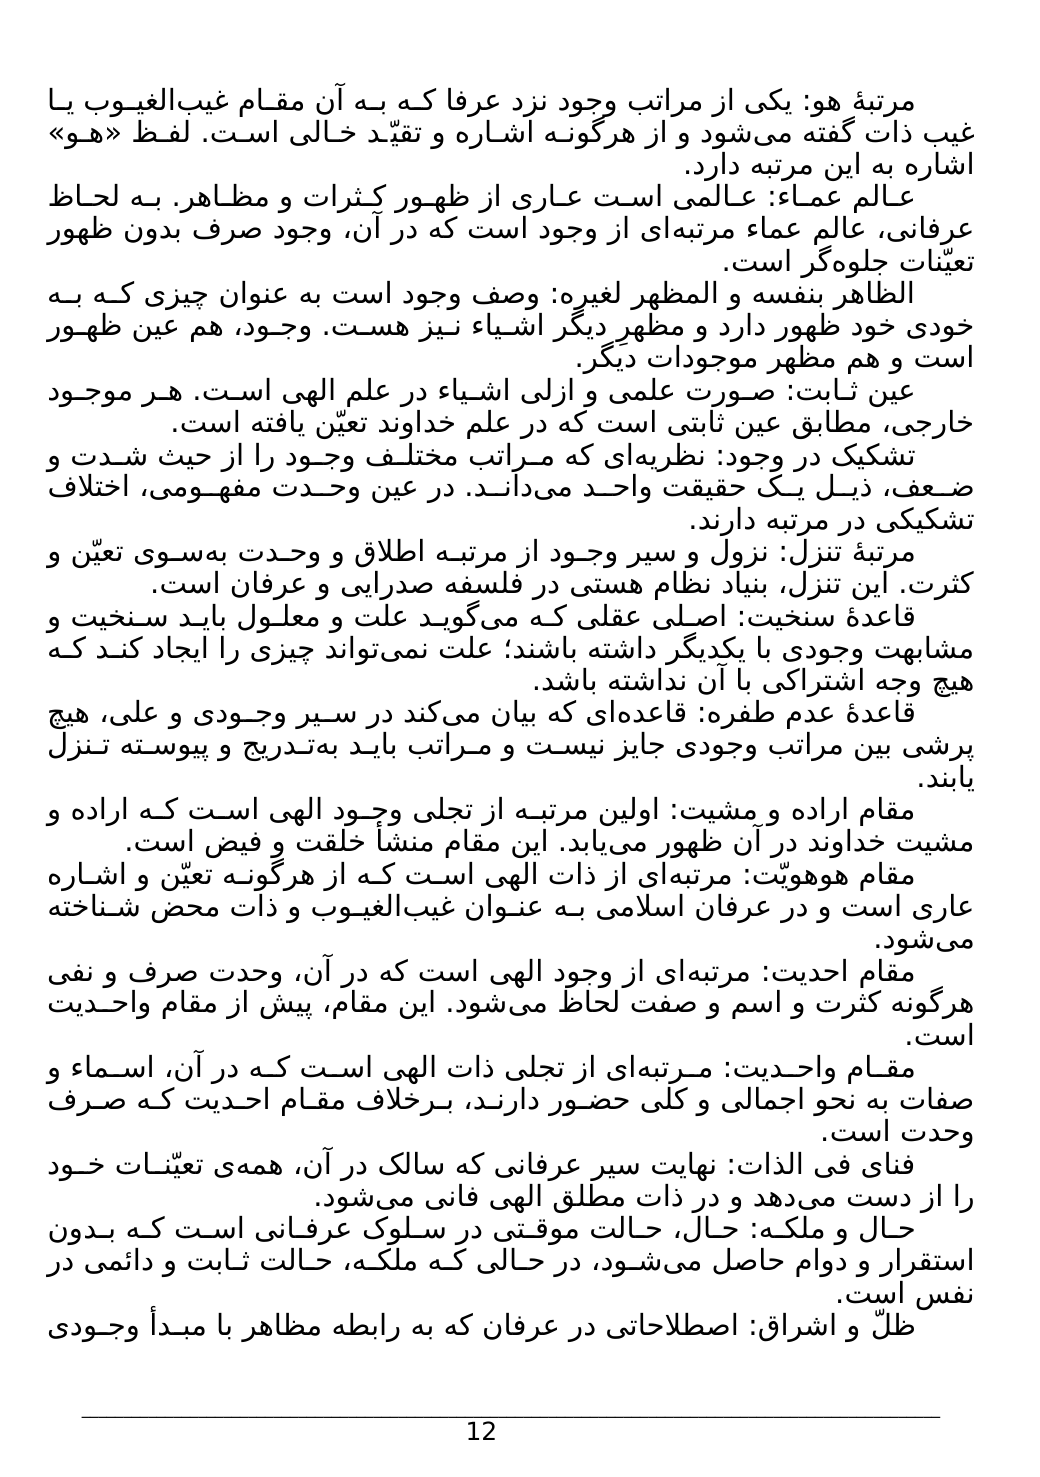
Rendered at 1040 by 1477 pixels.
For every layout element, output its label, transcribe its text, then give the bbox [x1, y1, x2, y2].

text تشکیک در وجود: نظریه‌ای که مراتب مختلف وجود را از حیث شدت و ضعف، ذیل یک حقیقت واحد می‌داند. در عین وحدت مفهومی، اختلاف تشکیکی در مرتبه دارند. [47, 439, 975, 536]
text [47, 1310, 975, 1342]
text مرتبۀ هو: یکی از مراتب وجود نزد عرفا که به آن مقام غیب‌الغیوب یا غیب ذات گفته می‌شود و از هرگونه اشاره و تقیّد خالی است. لفظ «هو» اشاره به این مرتبه دارد. [47, 84, 975, 181]
text فنای فی الذات: نهایت سیر عرفانی که سالک در آن، همه‌ی تعیّنات خود را از دست می‌دهد و در ذات مطلق الهی فانی می‌شود. [47, 1149, 975, 1213]
text الظاهر بنفسه و المظهر لغیره: وصف وجود است به عنوان چیزی که به خودی خود ظهور دارد و مظهرِ دیگر اشیاء نیز هست. وجود، هم عین ظهور است و هم مظهر موجودات دیگر. [47, 278, 975, 375]
text مقام احدیت: مرتبه‌ای از وجود الهی است که در آن، وحدت صرف و نفی هرگونه کثرت و اسم و صفت لحاظ می‌شود. این مقام، پیش از مقام واحدیت است. [47, 955, 975, 1052]
text عین ثابت: صورت علمی و ازلی اشیاء در علم الهی است. هر موجود خارجی، مطابق عین ثابتی است که در علم خداوند تعیّن یافته است. [47, 375, 975, 439]
text مقام واحدیت: مرتبه‌ای از تجلی ذات الهی است که در آن، اسماء و صفات به نحو اجمالی و کلی حضور دارند، برخلاف مقام احدیت که صرف وحدت است. [47, 1052, 975, 1149]
text عالم عماء: عالمی است عاری از ظهور کثرات و مظاهر. به لحاظ عرفانی، عالم عماء مرتبه‌ای از وجود است که در آن، وجود صرف بدون ظهور تعیّنات جلوه‌گر است. [47, 181, 975, 278]
text مرتبۀ تنزل: نزول و سیر وجود از مرتبه اطلاق و وحدت به‌سوی تعیّن و کثرت. این تنزل، بنیاد نظام هستی در فلسفه صدرایی و عرفان است. [47, 536, 975, 600]
text حال و ملکه: حال، حالت موقتی در سلوک عرفانی است که بدون استقرار و دوام حاصل می‌شود، در حالی که ملکه، حالت ثابت و دائمی در نفس است. [47, 1213, 975, 1310]
text قاعدۀ سنخیت: اصلی عقلی که می‌گوید علت و معلول باید سنخیت و مشابهت وجودی با یکدیگر داشته باشند؛ علت نمی‌تواند چیزی را ایجاد کند که هیچ وجه اشتراکی با آن نداشته باشد. [47, 600, 975, 697]
text مقام هوهویّت: مرتبه‌ای از ذات الهی است که از هرگونه تعیّن و اشاره عاری است و در عرفان اسلامی به عنوان غیب‌الغیوب و ذات محض شناخته می‌شود. [47, 858, 975, 955]
text مقام اراده و مشیت: اولین مرتبه از تجلی وجود الهی است که اراده و مشیت خداوند در آن ظهور می‌یابد. این مقام منشأ خلقت و فیض است. [47, 794, 975, 858]
text قاعدۀ عدم طفره: قاعده‌ای که بیان می‌کند در سیر وجودی و علی، هیچ پرشی بین مراتب وجودی جایز نیست و مراتب باید به‌تدریج و پیوسته تنزل یابند. [47, 697, 975, 794]
